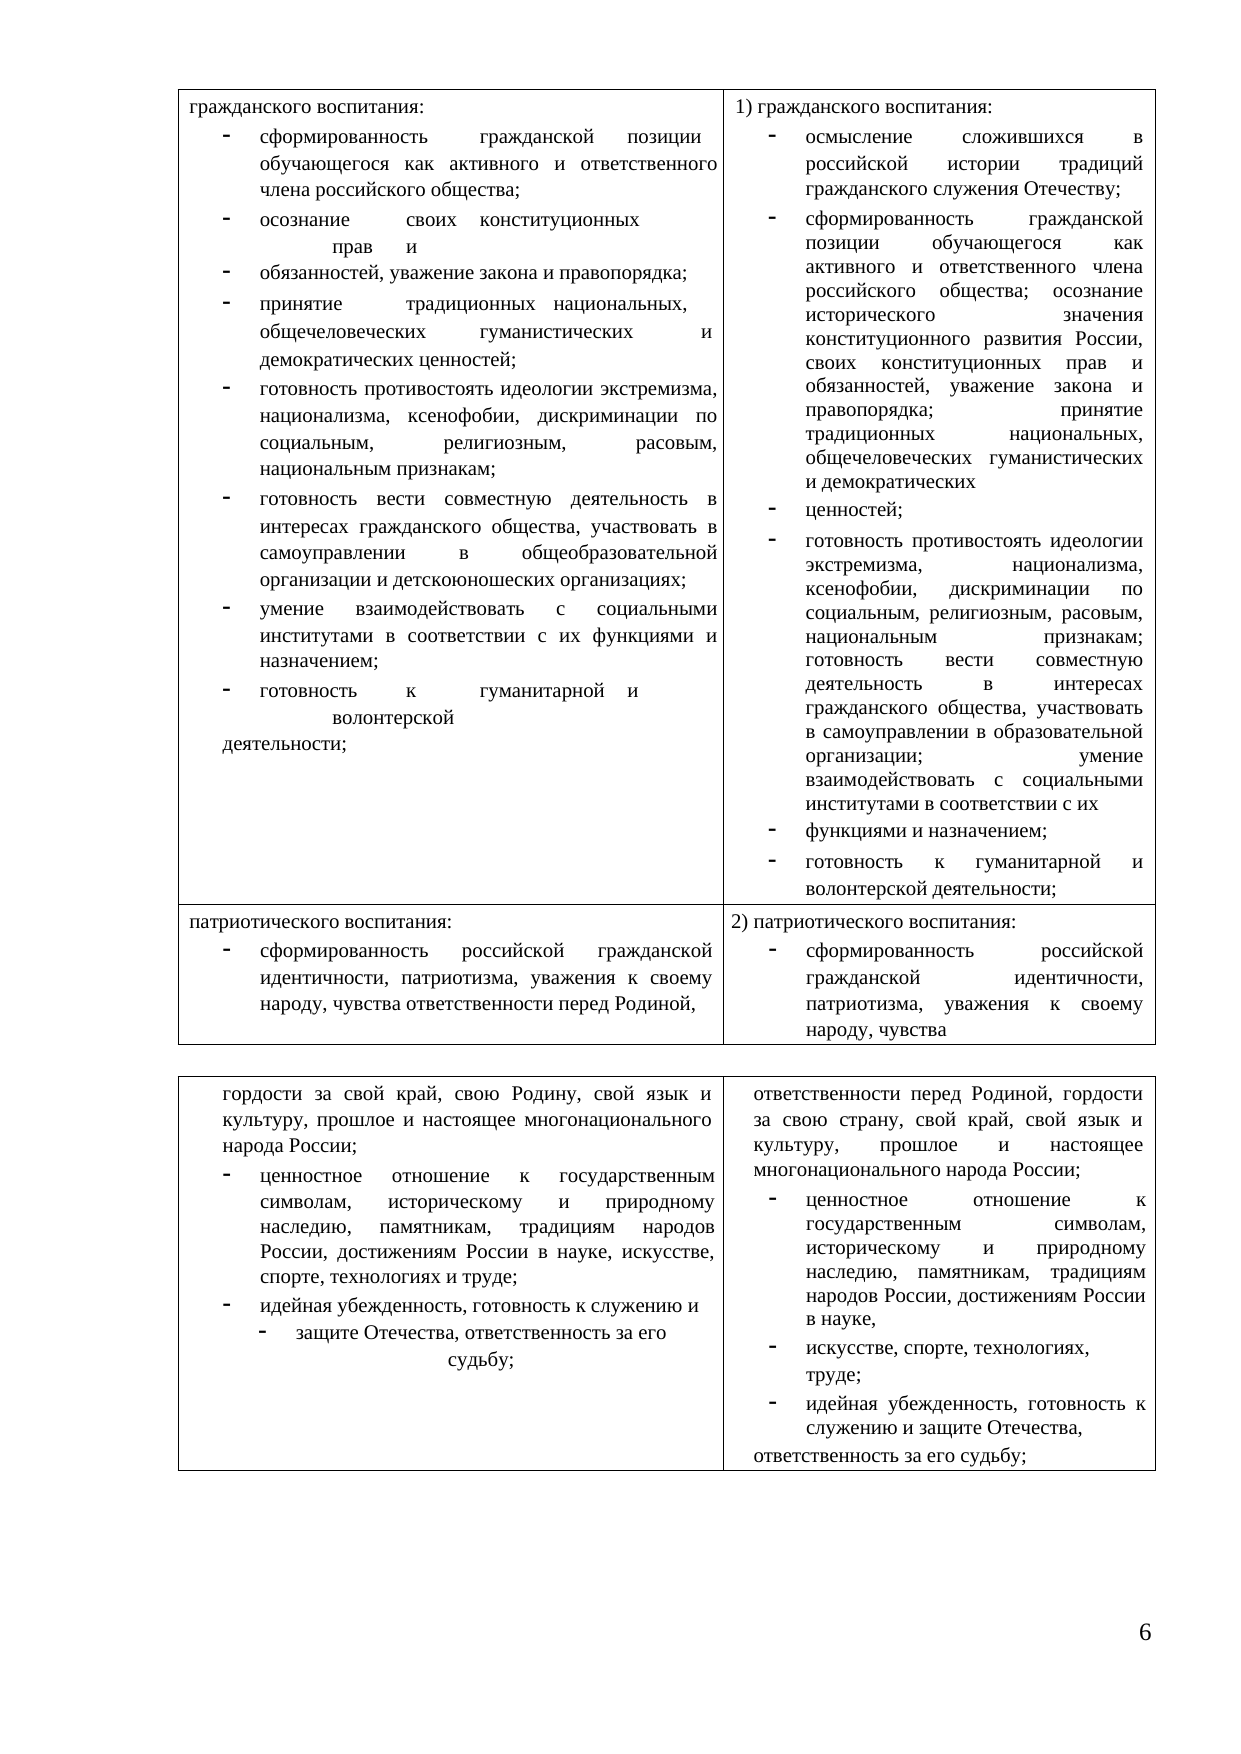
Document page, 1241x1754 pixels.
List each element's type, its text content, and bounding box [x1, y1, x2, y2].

table_cell патриотического воспитания: сформированность российской гражданской идентичности, патриотизма, уважения к своему народу, чувства ответственности перед Родиной, [179, 905, 723, 1044]
table_cell 1) гражданского воспитания: осмысление сложившихся в российской истории традиций гражданского служения Отечеству; сформированность гражданской позиции обучающегося как активного и ответственного члена российского общества; осознание исторического значения конституционного развития России, своих конституционных прав и обязанностей, уважение закона и правопорядка; принятие традиционных национальных, общечеловеческих гуманистических и демократических ценностей; готовность противостоять идеологии экстремизма, национализма, ксенофобии, дискриминации по социальным, религиозным, расовым, национальным признакам; готовность вести совместную деятельность в интересах гражданского общества, участвовать в самоуправлении в образовательной организации; умение взаимодействовать с социальными институтами в соответствии с их функциями и назначением; готовность к гуманитарной и волонтерской деятельности; [724, 90, 1155, 903]
table_header гордости за свой край, свою Родину, свой язык и культуру, прошлое и настоящее многонационального народа России; ценностное отношение к государственным символам, историческому и природному наследию, памятникам, традициям народов России, достижениям России в науке, искусстве, спорте, технологиях и труде; идейная убежденность, готовность к служению и защите Отечества, ответственность за его судьбу; [179, 1077, 723, 1470]
table_cell гражданского воспитания: сформированность гражданской позиции обучающегося как активного и ответственного члена российского общества; осознание своих конституционных прав и обязанностей, уважение закона и правопорядка; принятие традиционных национальных, общечеловеческих гуманистических и демократических ценностей; готовность противостоять идеологии экстремизма, национализма, ксенофобии, дискриминации по социальным, религиозным, расовым, национальным признакам; готовность вести совместную деятельность в интересах гражданского общества, участвовать в самоуправлении в общеобразовательной организации и детскоюношеских организациях; умение взаимодействовать с социальными институтами в соответствии с их функциями и назначением; готовность к гуманитарной и волонтерской деятельности; [179, 90, 723, 903]
table_header ответственности перед Родиной, гордости за свою страну, свой край, свой язык и культуру, прошлое и настоящее многонационального народа России; ценностное отношение к государственным символам, историческому и природному наследию, памятникам, традициям народов России, достижениям России в науке, искусстве, спорте, технологиях, труде; идейная убежденность, готовность к служению и защите Отечества, ответственность за его судьбу; [724, 1077, 1155, 1470]
table_cell 2) патриотического воспитания: сформированность российской гражданской идентичности, патриотизма, уважения к своему народу, чувства [724, 905, 1155, 1044]
